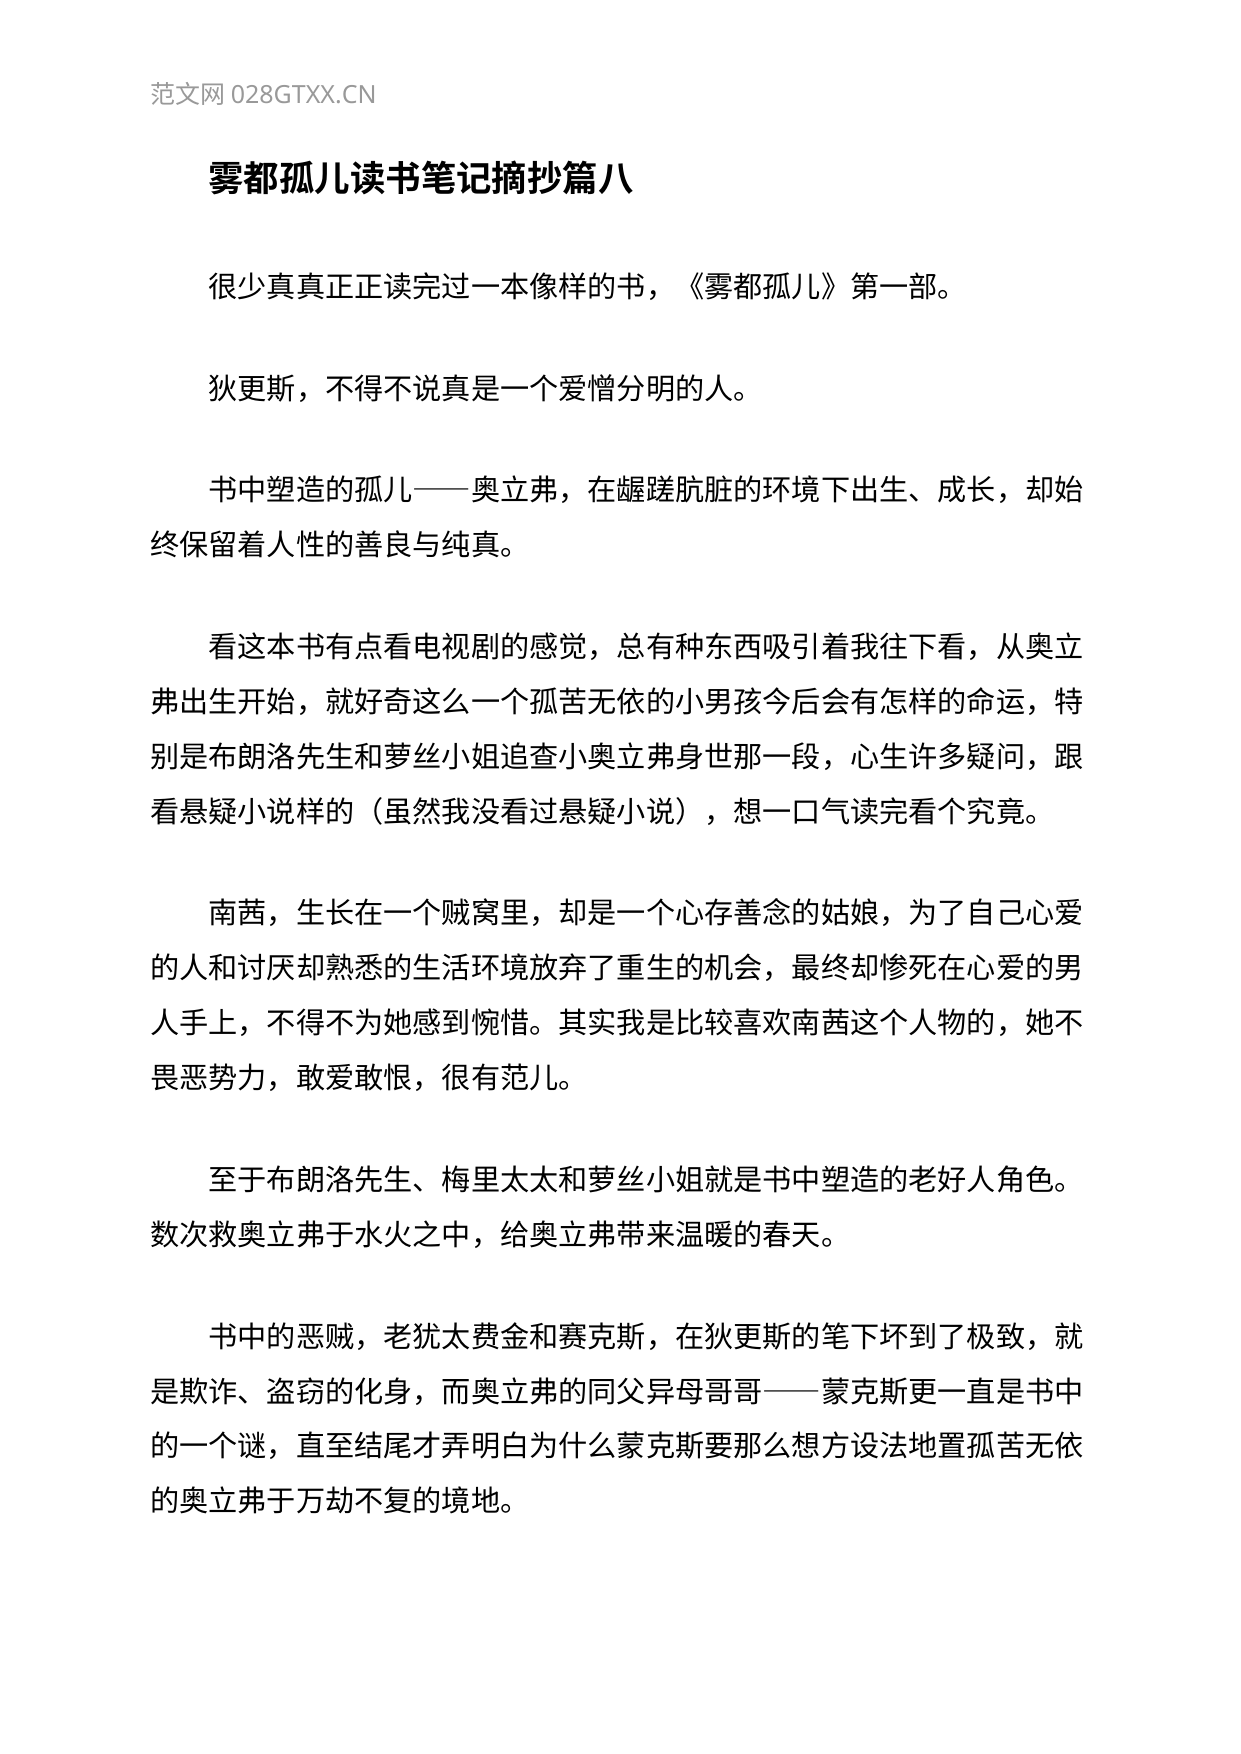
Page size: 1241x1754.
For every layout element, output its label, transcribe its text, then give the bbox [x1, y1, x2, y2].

text 书中塑造的孤儿——奥立弗，在龌蹉肮脏的环境下出生、成长，却始终保留着人性的善良与纯真。 [150, 467, 1090, 564]
text 南茜，生长在一个贼窝里，却是一个心存善念的姑娘，为了自己心爱的人和讨厌却熟悉的生活环境放弃了重生的机会，最终却惨死在心爱的男人手上，不得不为她感到惋惜。其实我是比较喜欢南茜这个人物的，她不畏恶势力，敢爱敢恨，很有范儿。 [150, 890, 1090, 1097]
text 书中的恶贼，老犹太费金和赛克斯，在狄更斯的笔下坏到了极致，就是欺诈、盗窃的化身，而奥立弗的同父异母哥哥——蒙克斯更一直是书中的一个谜，直至结尾才弄明白为什么蒙克斯要那么想方设法地置孤苦无依的奥立弗于万劫不复的境地。 [150, 1313, 1090, 1520]
text 雾都孤儿读书笔记摘抄篇八 [150, 150, 1090, 201]
text 至于布朗洛先生、梅里太太和萝丝小姐就是书中塑造的老好人角色。数次救奥立弗于水火之中，给奥立弗带来温暖的春天。 [150, 1157, 1090, 1254]
text 狄更斯，不得不说真是一个爱憎分明的人。 [150, 365, 1090, 407]
text 很少真真正正读完过一本像样的书，《雾都孤儿》第一部。 [150, 263, 1090, 306]
text 看这本书有点看电视剧的感觉，总有种东西吸引着我往下看，从奥立弗出生开始，就好奇这么一个孤苦无依的小男孩今后会有怎样的命运，特别是布朗洛先生和萝丝小姐追查小奥立弗身世那一段，心生许多疑问，跟看悬疑小说样的（虽然我没看过悬疑小说），想一口气读完看个究竟。 [150, 624, 1090, 831]
